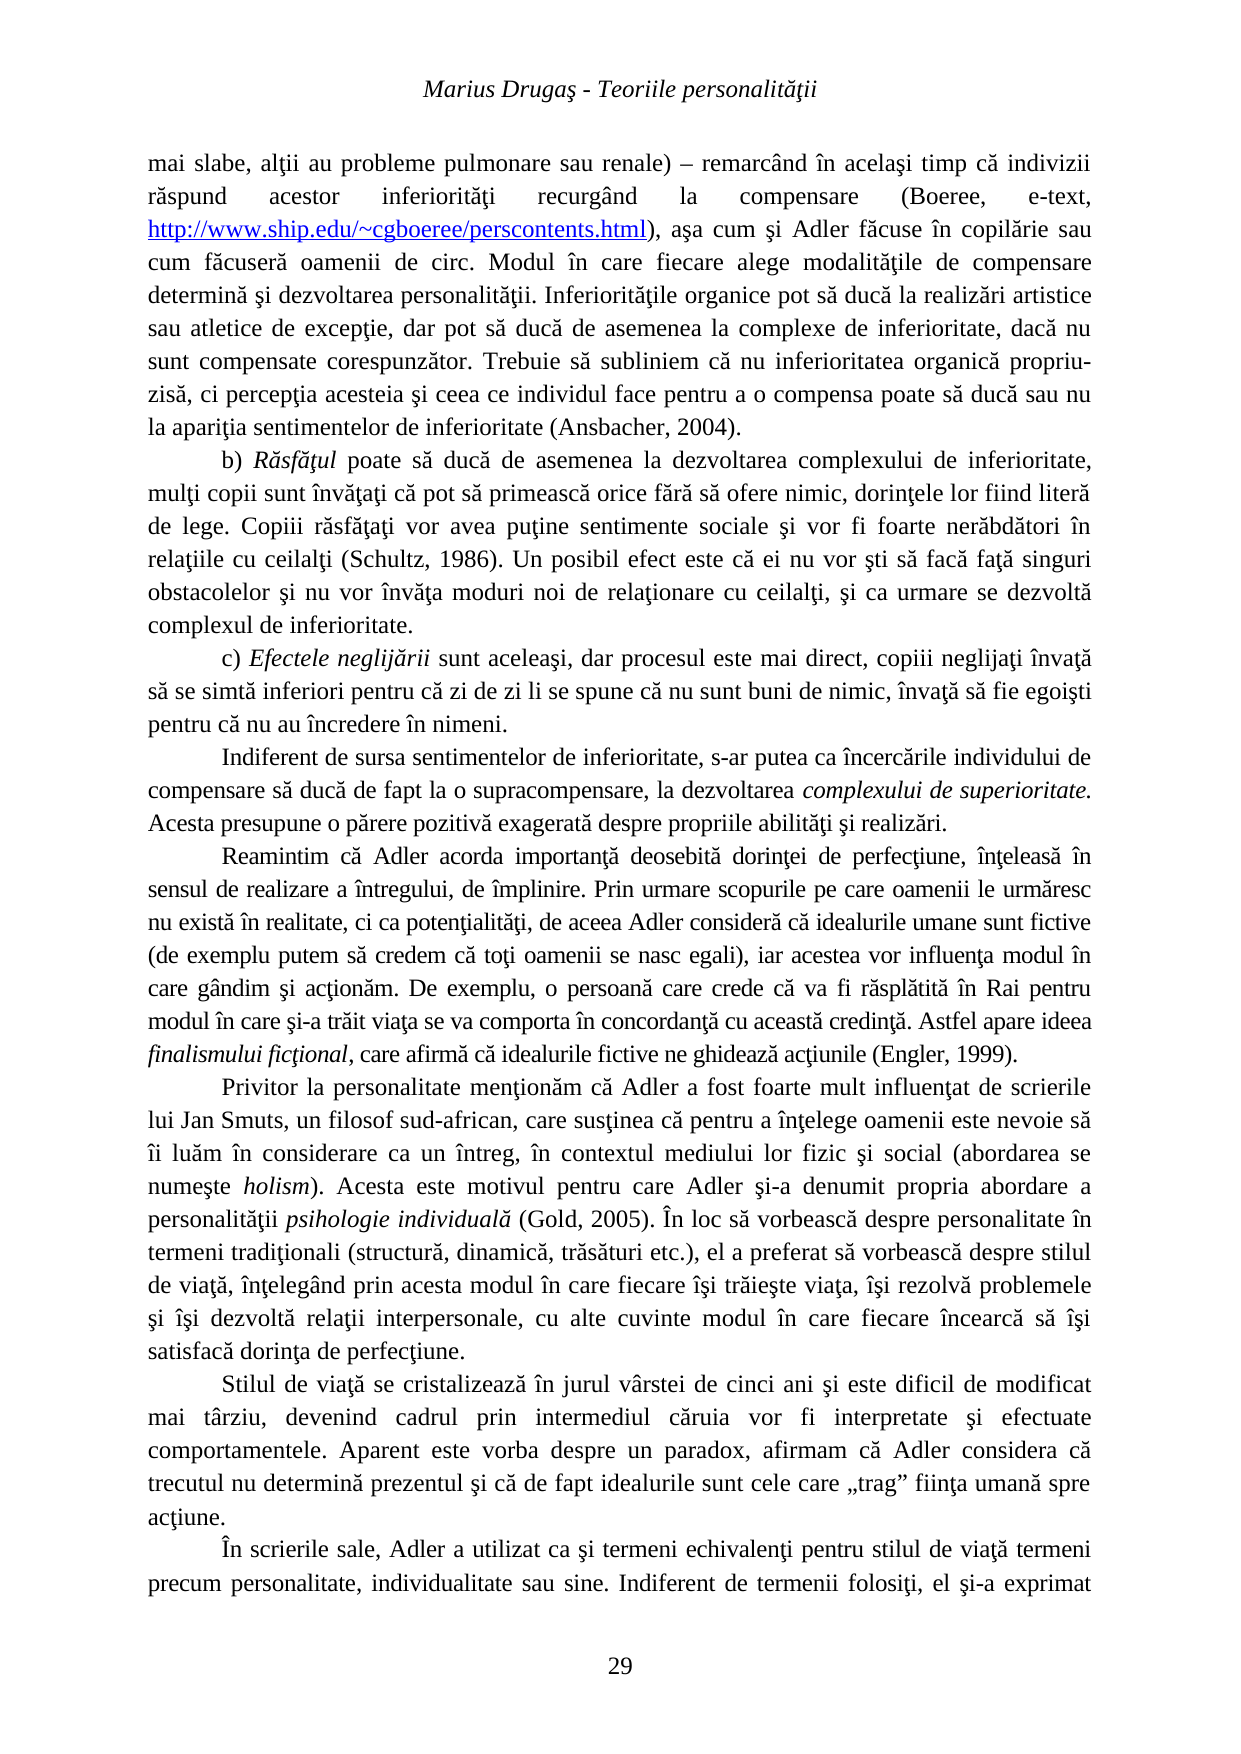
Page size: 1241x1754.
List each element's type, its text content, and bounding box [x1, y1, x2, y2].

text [148, 148, 1092, 441]
text Indiferent de sursa sentimentelor de inferioritate, s-ar putea ca încercările individului de compensare să ducă de fapt la o supracompensare, la dezvoltarea complexului de superioritate. Acesta presupune o părere pozitivă exagerată despre propriile abilităţi şi realizări. [148, 742, 1092, 837]
text b) Răsfăţul poate să ducă de asemenea la dezvoltarea complexului de inferioritate, mulţi copii sunt învăţaţi că pot să primească orice fără să ofere nimic, dorinţele lor fiind literă de lege. Copiii răsfăţaţi vor avea puţine sentimente sociale şi vor fi foarte nerăbdători în relaţiile cu ceilalţi (Schultz, 1986). Un posibil efect este că ei nu vor şti să facă faţă singuri obstacolelor şi nu vor învăţa moduri noi de relaţionare cu ceilalţi, şi ca urmare se dezvoltă complexul de inferioritate. [148, 445, 1092, 639]
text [148, 1534, 1092, 1596]
text Privitor la personalitate menţionăm că Adler a fost foarte mult influenţat de scrierile lui Jan Smuts, un filosof sud-african, care susţinea că pentru a înţelege oamenii este nevoie să îi luăm în considerare ca un întreg, în contextul mediului lor fizic şi social (abordarea se numeşte holism). Acesta este motivul pentru care Adler şi-a denumit propria abordare a personalităţii psihologie individuală (Gold, 2005). În loc să vorbească despre personalitate în termeni tradiţionali (structură, dinamică, trăsături etc.), el a preferat să vorbească despre stilul de viaţă, înţelegând prin acesta modul în care fiecare îşi trăieşte viaţa, îşi rezolvă problemele şi îşi dezvoltă relaţii interpersonale, cu alte cuvinte modul în care fiecare încearcă să îşi satisfacă dorinţa de perfecţiune. [148, 1072, 1092, 1365]
text Stilul de viaţă se cristalizează în jurul vârstei de cinci ani şi este dificil de modificat mai târziu, devenind cadrul prin intermediul căruia vor fi interpretate şi efectuate comportamentele. Aparent este vorba despre un paradox, afirmam că Adler considera că trecutul nu determină prezentul şi că de fapt idealurile sunt cele care „trag” fiinţa umană spre acţiune. [148, 1369, 1092, 1530]
text Reamintim că Adler acorda importanţă deosebită dorinţei de perfecţiune, înţeleasă în sensul de realizare a întregului, de împlinire. Prin urmare scopurile pe care oamenii le urmăresc nu există în realitate, ci ca potenţialităţi, de aceea Adler consideră că idealurile umane sunt fictive (de exemplu putem să credem că toţi oamenii se nasc egali), iar acestea vor influenţa modul în care gândim şi acţionăm. De exemplu, o persoană care crede că va fi răsplătită în Rai pentru modul în care şi-a trăit viaţa se va comporta în concordanţă cu această credinţă. Astfel apare ideea finalismului ficţional, care afirmă că idealurile fictive ne ghidează acţiunile (Engler, 1999). [148, 841, 1092, 1068]
text c) Efectele neglijării sunt aceleaşi, dar procesul este mai direct, copiii neglijaţi învaţă să se simtă inferiori pentru că zi de zi li se spune că nu sunt buni de nimic, învaţă să fie egoişti pentru că nu au încredere în nimeni. [148, 643, 1092, 738]
